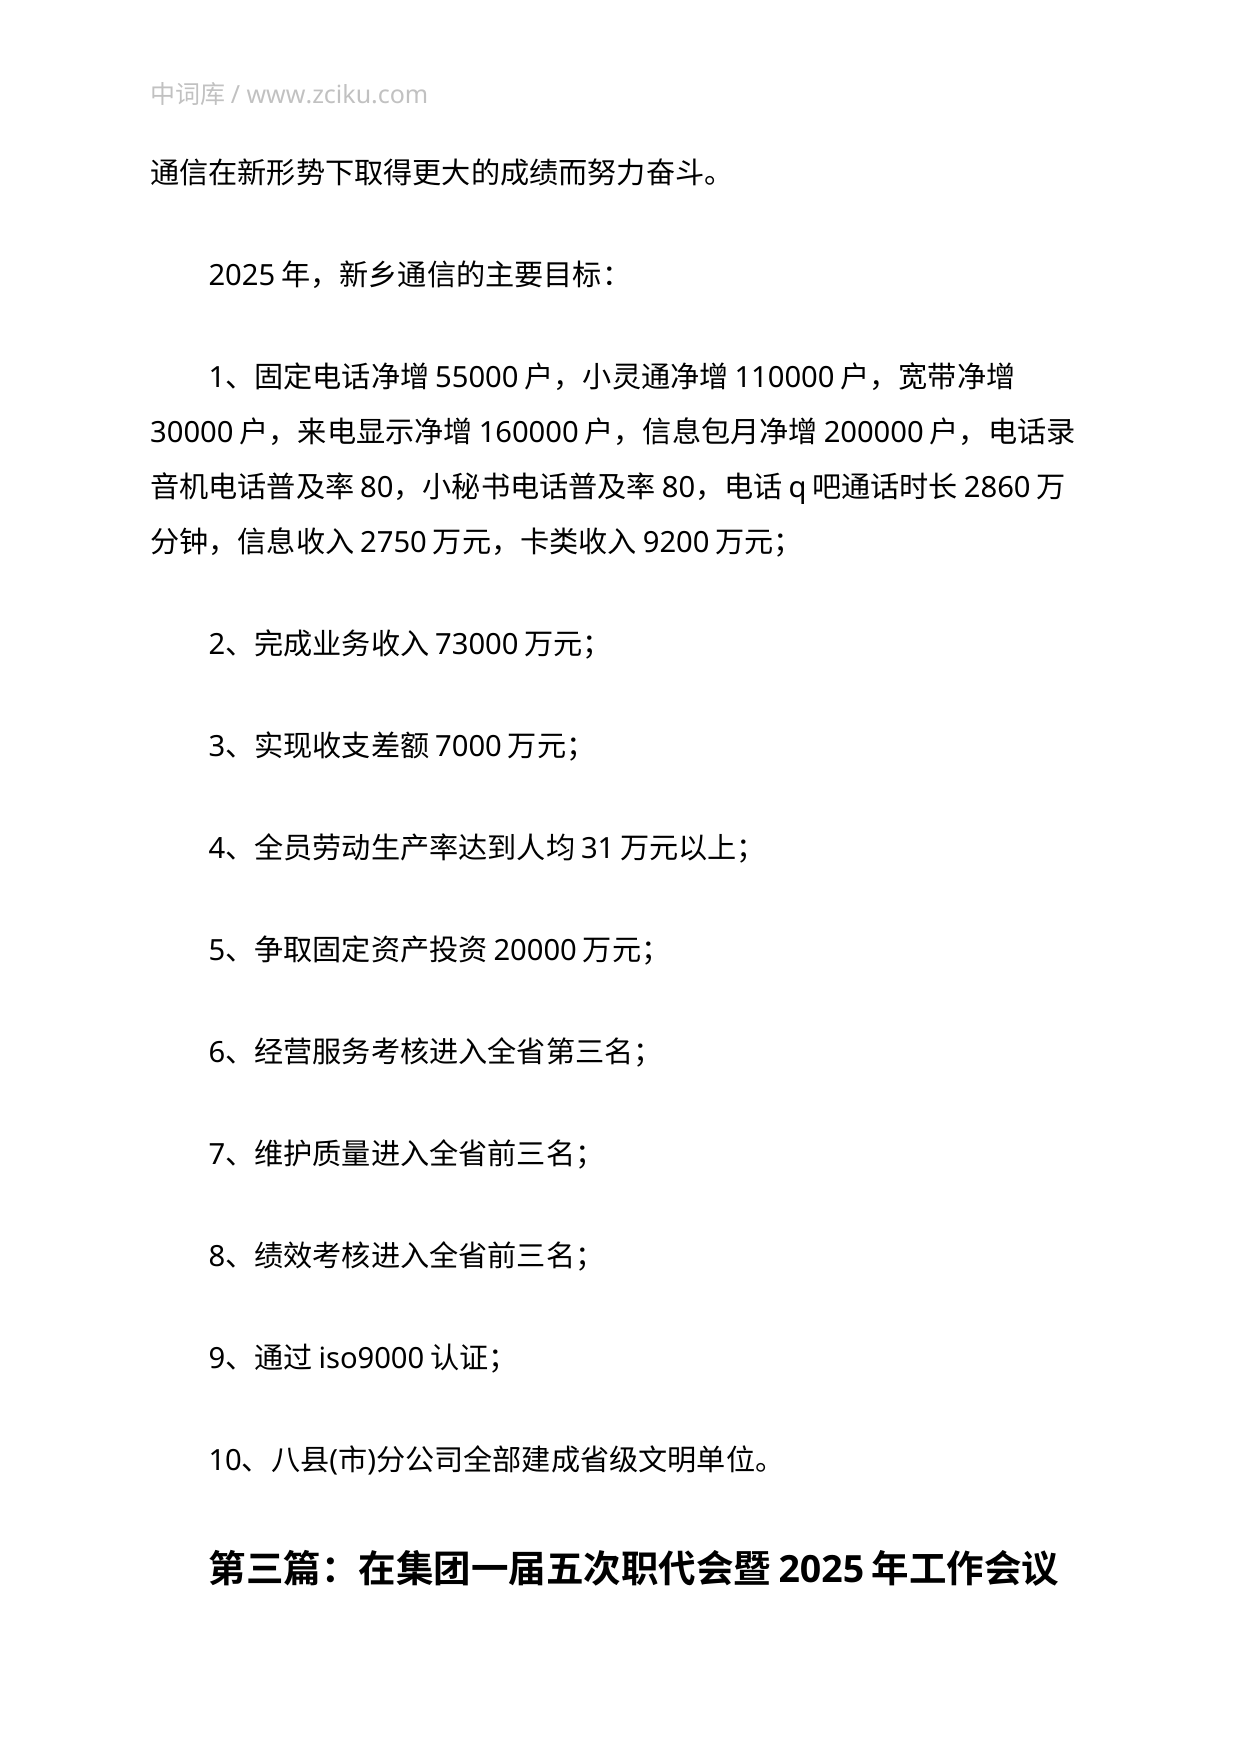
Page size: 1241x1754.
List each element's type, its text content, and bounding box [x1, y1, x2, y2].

text 2025年，新乡通信的主要目标： [150, 252, 1090, 294]
text 2、完成业务收入73000万元； [150, 621, 1090, 663]
text 3、实现收支差额7000万元； [150, 723, 1090, 765]
text 9、通过iso9000认证； [150, 1334, 1090, 1377]
text 7、维护质量进入全省前三名； [150, 1131, 1090, 1173]
text 8、绩效考核进入全省前三名； [150, 1233, 1090, 1275]
text 5、争取固定资产投资20000万元； [150, 927, 1090, 969]
text 10、八县(市)分公司全部建成省级文明单位。 [150, 1437, 1090, 1479]
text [150, 1538, 1090, 1593]
text 4、全员劳动生产率达到人均31万元以上； [150, 825, 1090, 867]
text 1、固定电话净增55000户，小灵通净增110000户，宽带净增30000户，来电显示净增160000户，信息包月净增200000户，电话录音机电话普及率80，小秘书电话普及率80，电话q吧通话时长2860万分钟，信息收入2750万元，卡类收入9200万元； [150, 354, 1090, 561]
text 6、经营服务考核进入全省第三名； [150, 1029, 1090, 1071]
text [150, 150, 1090, 192]
